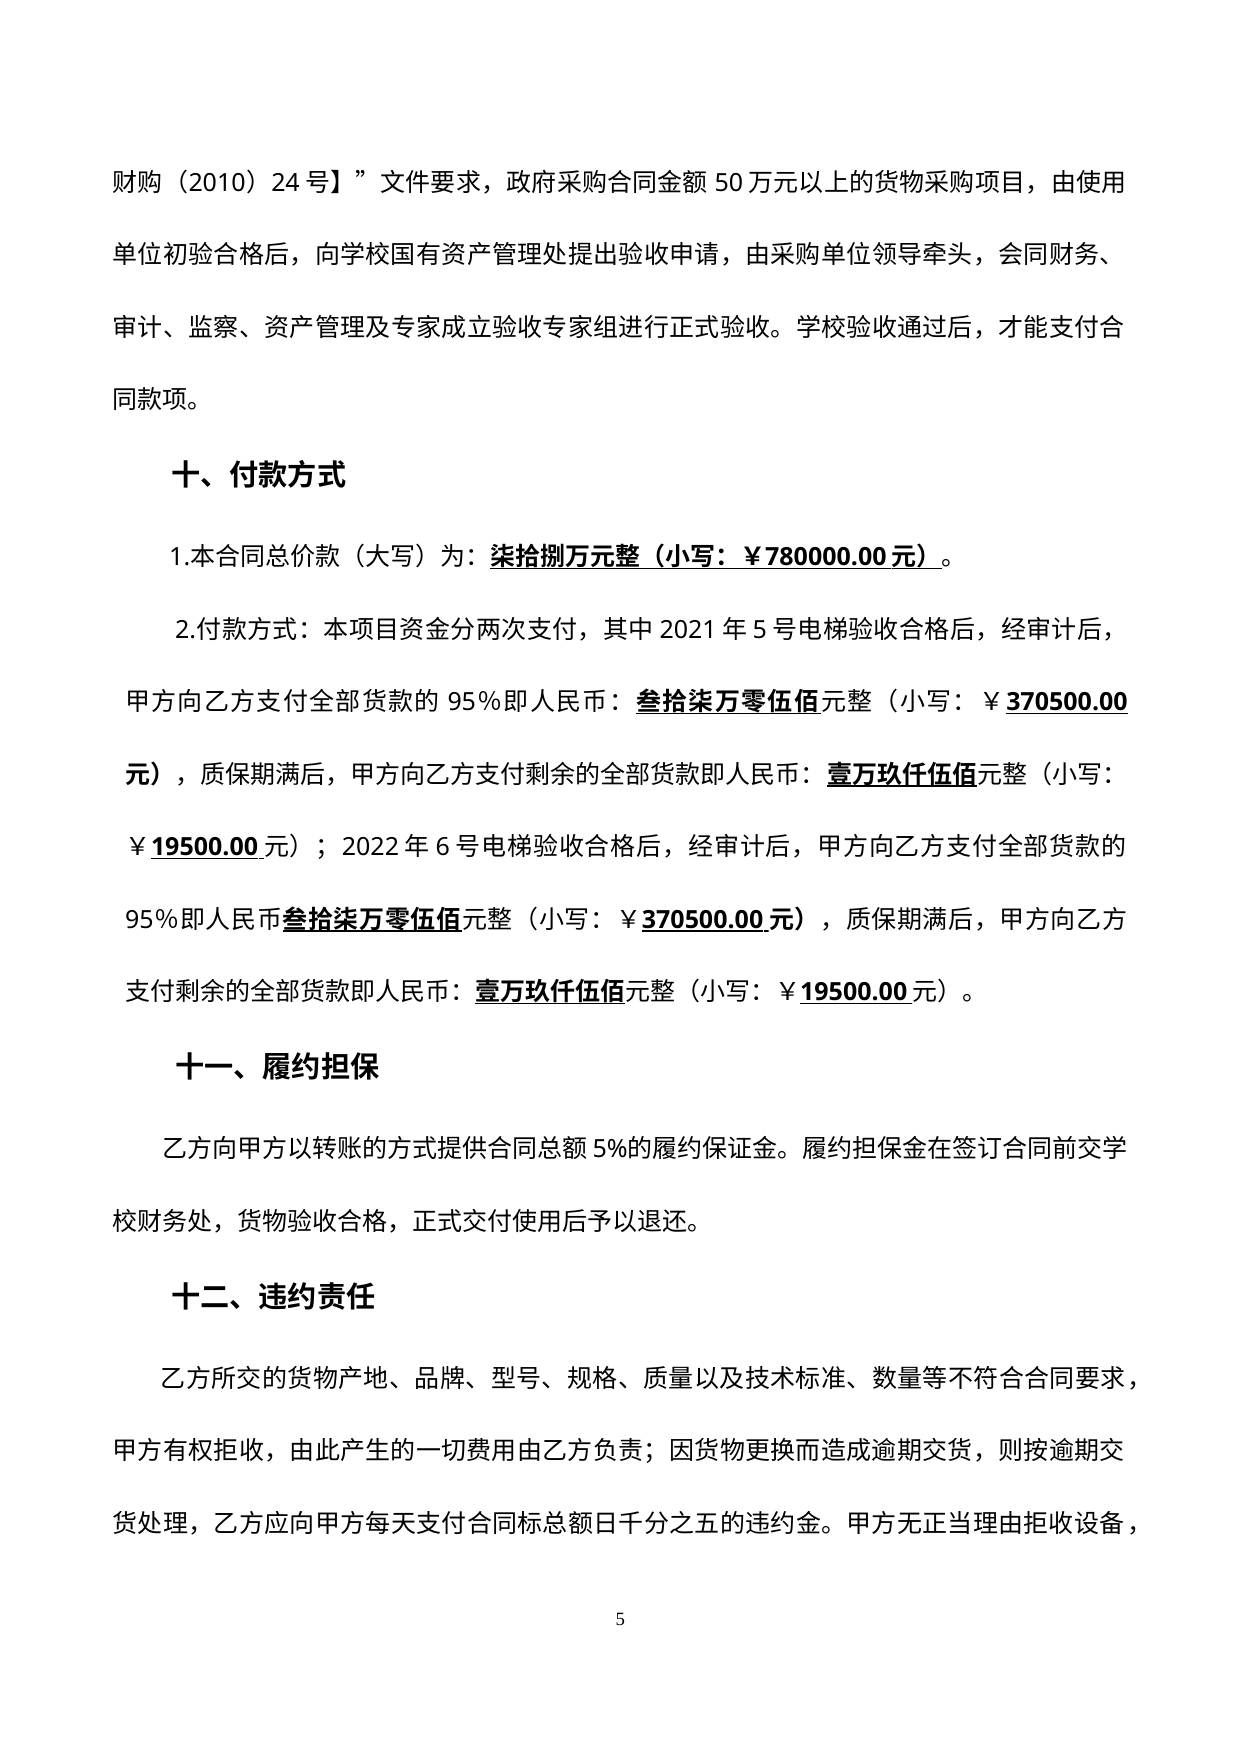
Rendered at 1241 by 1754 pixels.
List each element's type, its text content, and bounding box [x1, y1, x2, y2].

text 十二、违约责任 [112, 1274, 1128, 1316]
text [112, 1358, 1128, 1539]
text 十、付款方式 [112, 452, 1128, 494]
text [112, 162, 1128, 416]
text 乙方向甲方以转账的方式提供合同总额5%的履约保证金。履约担保金在签订合同前交学校财务处，货物验收合格，正式交付使用后予以退还。 [112, 1129, 1128, 1237]
text 1.本合同总价款（大写）为：柒拾捌万元整（小写：￥780000.00元）。 [162, 537, 1128, 573]
text 2.付款方式：本项目资金分两次支付，其中2021年5号电梯验收合格后，经审计后，甲方向乙方支付全部货款的95％即人民币：叁拾柒万零伍佰元整（小写：￥370500.00元），质保期满后，甲方向乙方支付剩余的全部货款即人民币：壹万玖仟伍佰元整（小写：￥19500.00元）；2022年6号电梯验收合格后，经审计后，甲方向乙方支付全部货款的95％即人民币叁拾柒万零伍佰元整（小写：￥370500.00元），质保期满后，甲方向乙方支付剩余的全部货款即人民币：壹万玖仟伍佰元整（小写：￥19500.00元）。 [125, 609, 1128, 1008]
text 十一、履约担保 [125, 1044, 1128, 1086]
